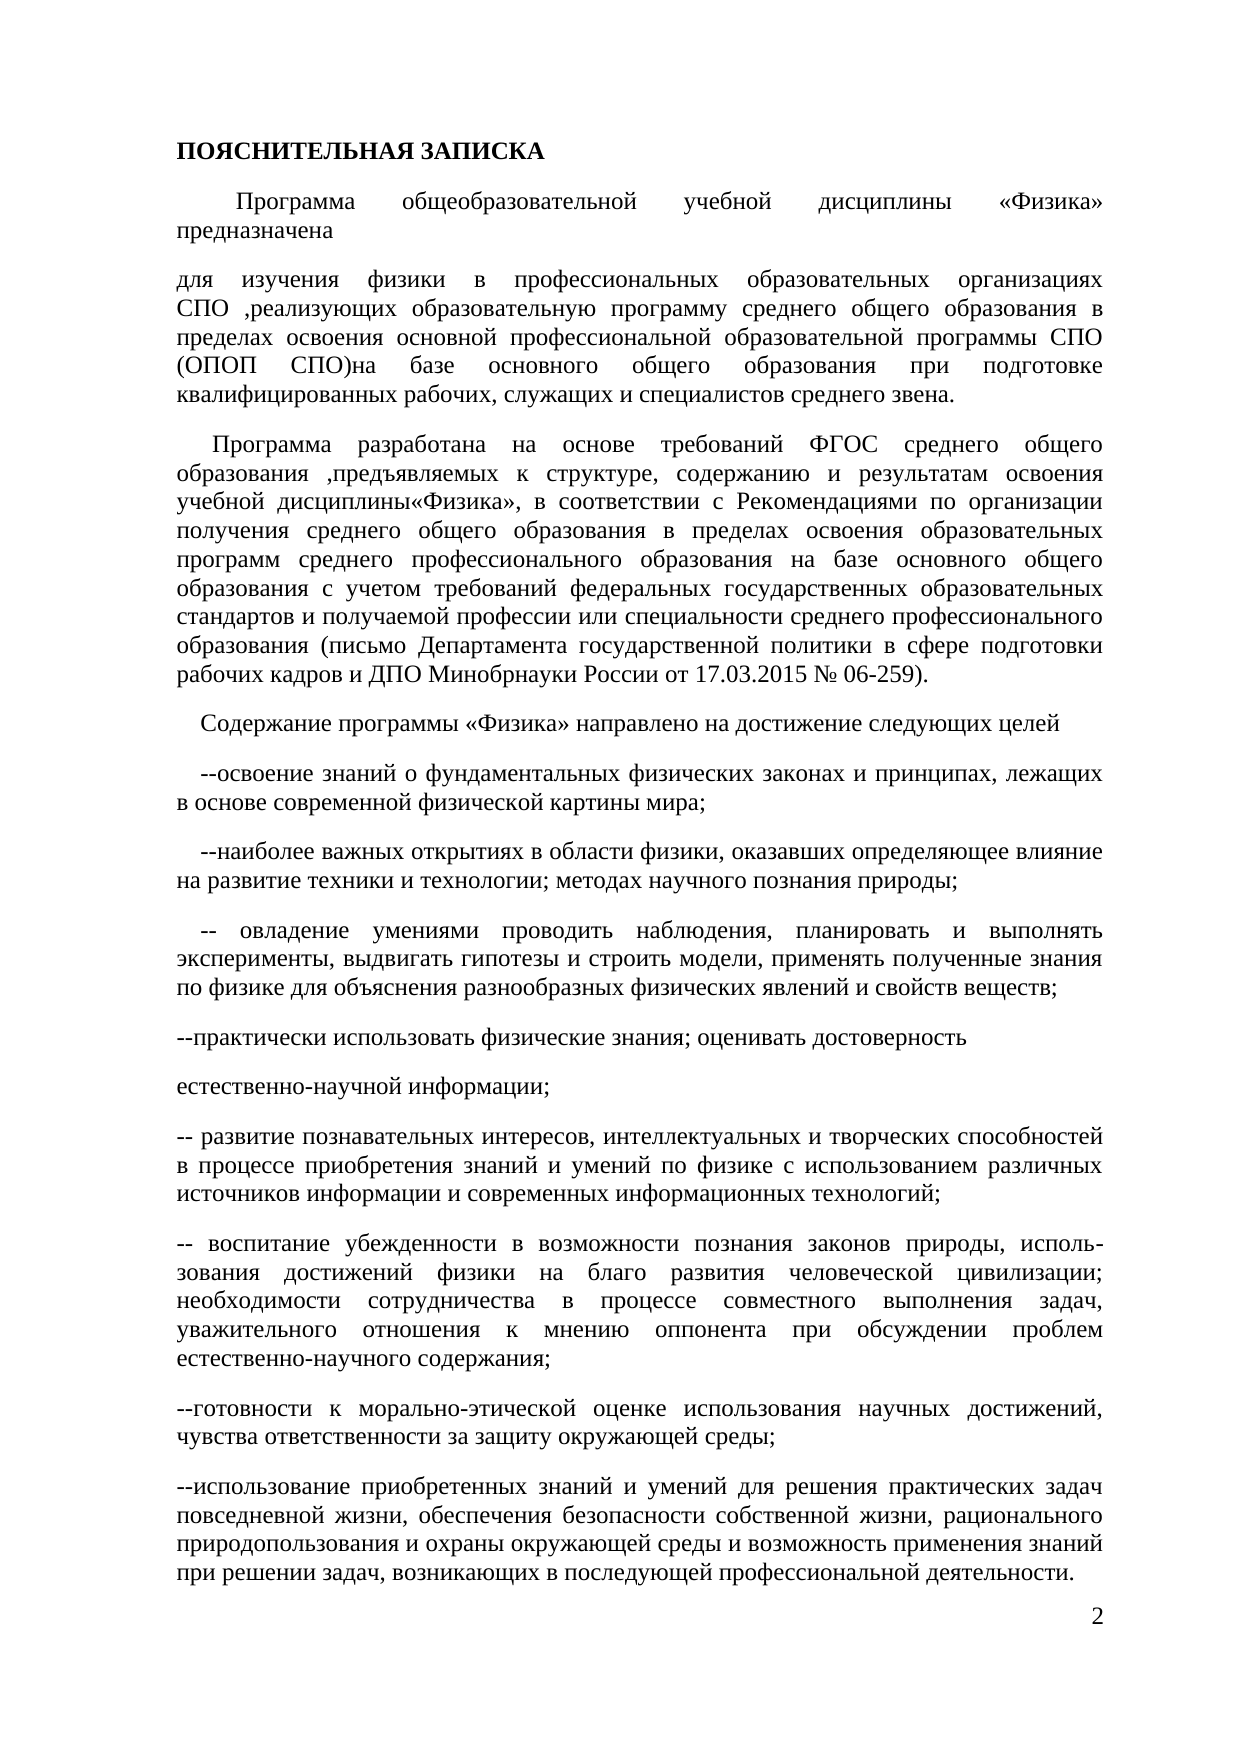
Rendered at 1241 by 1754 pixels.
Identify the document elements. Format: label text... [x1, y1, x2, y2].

text естественно-научной информации; [176, 1071, 1104, 1100]
text -- воспитание убежденности в возможности познания законов природы, использования достижений физики на благо развития человеческой цивилизации; необходимости сотрудничества в процессе совместного выполнения задач, уважительного отношения к мнению оппонента при обсуждении проблем естественно-научного содержания; [176, 1228, 1104, 1372]
text -- овладение умениями проводить наблюдения, планировать и выполнять эксперименты, выдвигать гипотезы и строить модели, применять полученные знания по физике для объяснения разнообразных физических явлений и свойств веществ; [176, 915, 1104, 1001]
text Содержание программы «Физика» направлено на достижение следующих целей [176, 708, 1104, 737]
text --освоение знаний о фундаментальных физических законах и принципах, лежащих в основе современной физической картины мира; [176, 758, 1104, 816]
text --практически использовать физические знания; оценивать достоверность [176, 1022, 1104, 1051]
text Программа разработана на основе требований ФГОС среднего общего образования ,предъявляемых к структуре, содержанию и результатам освоения учебной дисциплины«Физика», в соответствии с Рекомендациями по организации получения среднего общего образования в пределах освоения образовательных программ среднего профессионального образования на базе основного общего образования с учетом требований федеральных государственных образовательных стандартов и получаемой профессии или специальности среднего профессионального образования (письмо Департамента государственной политики в сфере подготовки рабочих кадров и ДПО Минобрнауки России от 17.03.2015 № 06-259). [176, 429, 1104, 688]
text --использование приобретенных знаний и умений для решения практических задач повседневной жизни, обеспечения безопасности собственной жизни, рационального природопользования и охраны окружающей среды и возможность применения знаний при решении задач, возникающих в последующей профессиональной деятельности. [176, 1471, 1104, 1586]
text --готовности к морально-этической оценке использования научных достижений, чувства ответственности за защиту окружающей среды; [176, 1393, 1104, 1450]
text для изучения физики в профессиональных образовательных организациях СПО ,реализующих образовательную программу среднего общего образования в пределах освоения основной профессиональной образовательной программы СПО (ОПОП СПО)на базе основного общего образования при подготовке квалифицированных рабочих, служащих и специалистов среднего звена. [176, 264, 1104, 408]
text ПОЯСНИТЕЛЬНАЯ ЗАПИСКА [176, 136, 1104, 165]
text Программа общеобразовательной учебной дисциплины «Физика» предназначена [176, 186, 1104, 243]
text --наиболее важных открытиях в области физики, оказавших определяющее влияние на развитие техники и технологии; методах научного познания природы; [176, 836, 1104, 894]
text -- развитие познавательных интересов, интеллектуальных и творческих способностей в процессе приобретения знаний и умений по физике с использованием различных источников информации и современных информационных технологий; [176, 1121, 1104, 1207]
